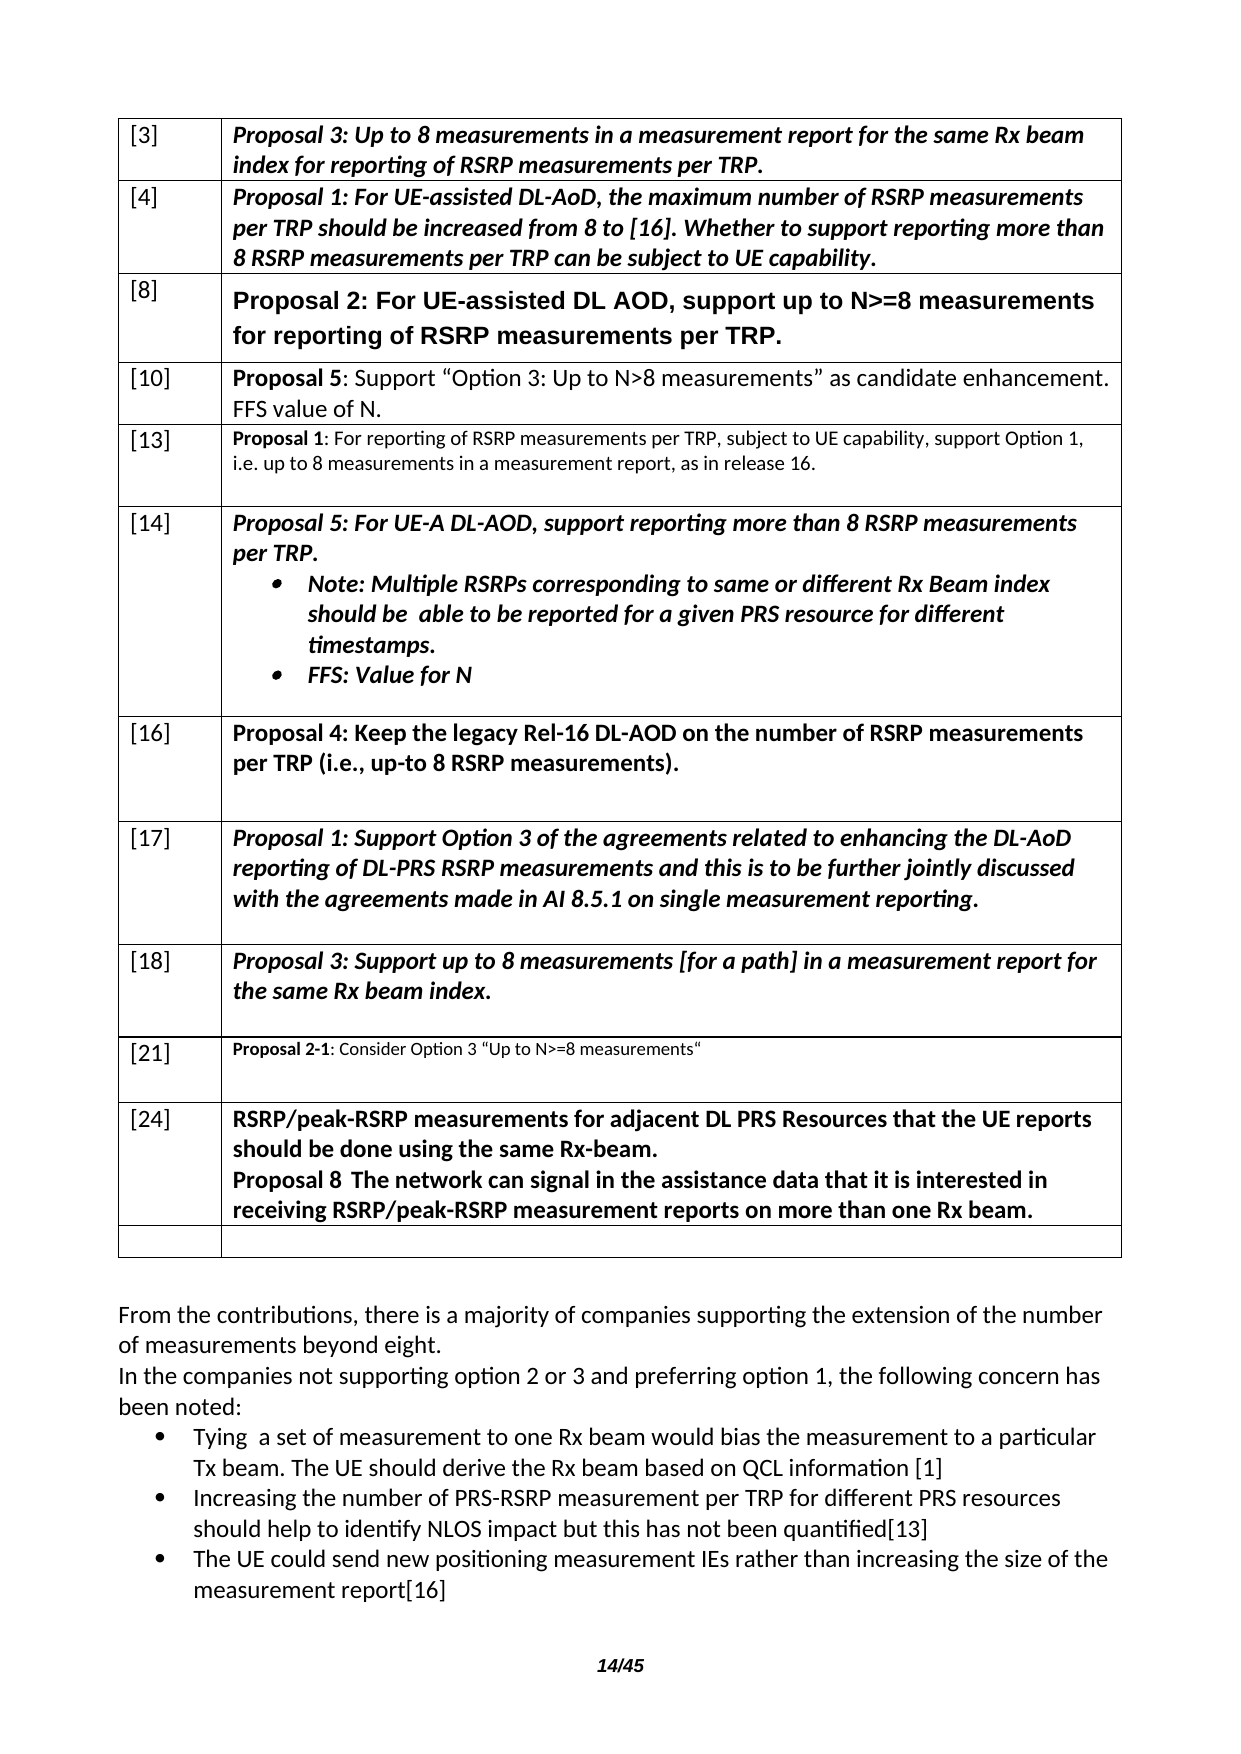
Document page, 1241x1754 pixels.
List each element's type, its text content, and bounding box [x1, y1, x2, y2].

list Increasing the number of PRS-RSRP measurement per TRP for different PRS resources should help to identify NLOS impact but this has not been quantified[13] [156, 1482, 1122, 1543]
table_cell Proposal 3: Up to 8 measurements in a measurement report for the same Rx beam index for reporting of RSRP measurements per TRP. [222, 119, 1121, 180]
table_cell [16] [119, 717, 221, 821]
table_cell Proposal 1: For reporting of RSRP measurements per TRP, subject to UE capability, support Option 1, i.e. up to 8 measurements in a measurement report, as in release 16. [222, 425, 1121, 506]
table_cell [24] [119, 1103, 221, 1225]
table_cell [8] [119, 274, 221, 362]
table_cell Proposal 5: Support “Option 3: Up to N>8 measurements” as candidate enhancement. FFS value of N. [222, 363, 1121, 424]
list Tying a set of measurement to one Rx beam would bias the measurement to a particular Tx beam. The UE should derive the Rx beam based on QCL information [1] [156, 1421, 1122, 1482]
table_cell [222, 1226, 1121, 1257]
text From the contributions, there is a majority of companies supporting the extension of the number of measurements beyond eight. [118, 1299, 1122, 1360]
list The UE could send new positioning measurement IEs rather than increasing the size of the measurement report[16] [156, 1543, 1122, 1604]
table_cell Proposal 4: Keep the legacy Rel-16 DL-AOD on the number of RSRP measurements per TRP (i.e., up-to 8 RSRP measurements). [222, 717, 1121, 821]
table_cell RSRP/peak-RSRP measurements for adjacent DL PRS Resources that the UE reports should be done using the same Rx-beam. Proposal 8 The network can signal in the assistance data that it is interested in receiving RSRP/peak-RSRP measurement reports on more than one Rx beam. [222, 1103, 1121, 1225]
table_cell [18] [119, 945, 221, 1036]
table_cell Proposal 1: For UE-assisted DL-AoD, the maximum number of RSRP measurements per TRP should be increased from 8 to [16]. Whether to support reporting more than 8 RSRP measurements per TRP can be subject to UE capability. [222, 181, 1121, 273]
table_cell [13] [119, 425, 221, 506]
table_cell Proposal 2-1: Consider Option 3 “Up to N>=8 measurements“ [222, 1038, 1121, 1102]
table_cell Proposal 5: For UE-A DL-AOD, support reporting more than 8 RSRP measurements per TRP. Note: Multiple RSRPs corresponding to same or different Rx Beam index should be able to be reported for a given PRS resource for different timestamps. FFS: Value for N [222, 507, 1121, 716]
table_cell [10] [119, 363, 221, 424]
table_cell Proposal 2: For UE-assisted DL AOD, support up to N>=8 measurements for reporting of RSRP measurements per TRP. [222, 274, 1121, 362]
table_cell [17] [119, 822, 221, 944]
table_cell Proposal 1: Support Option 3 of the agreements related to enhancing the DL-AoD reporting of DL-PRS RSRP measurements and this is to be further jointly discussed with the agreements made in AI 8.5.1 on single measurement reporting. [222, 822, 1121, 944]
text In the companies not supporting option 2 or 3 and preferring option 1, the following concern has been noted: [118, 1360, 1122, 1421]
table_cell [3] [119, 119, 221, 180]
table_cell [14] [119, 507, 221, 716]
table_cell [21] [119, 1038, 221, 1102]
table_cell [119, 1226, 221, 1257]
table_cell [4] [119, 181, 221, 273]
